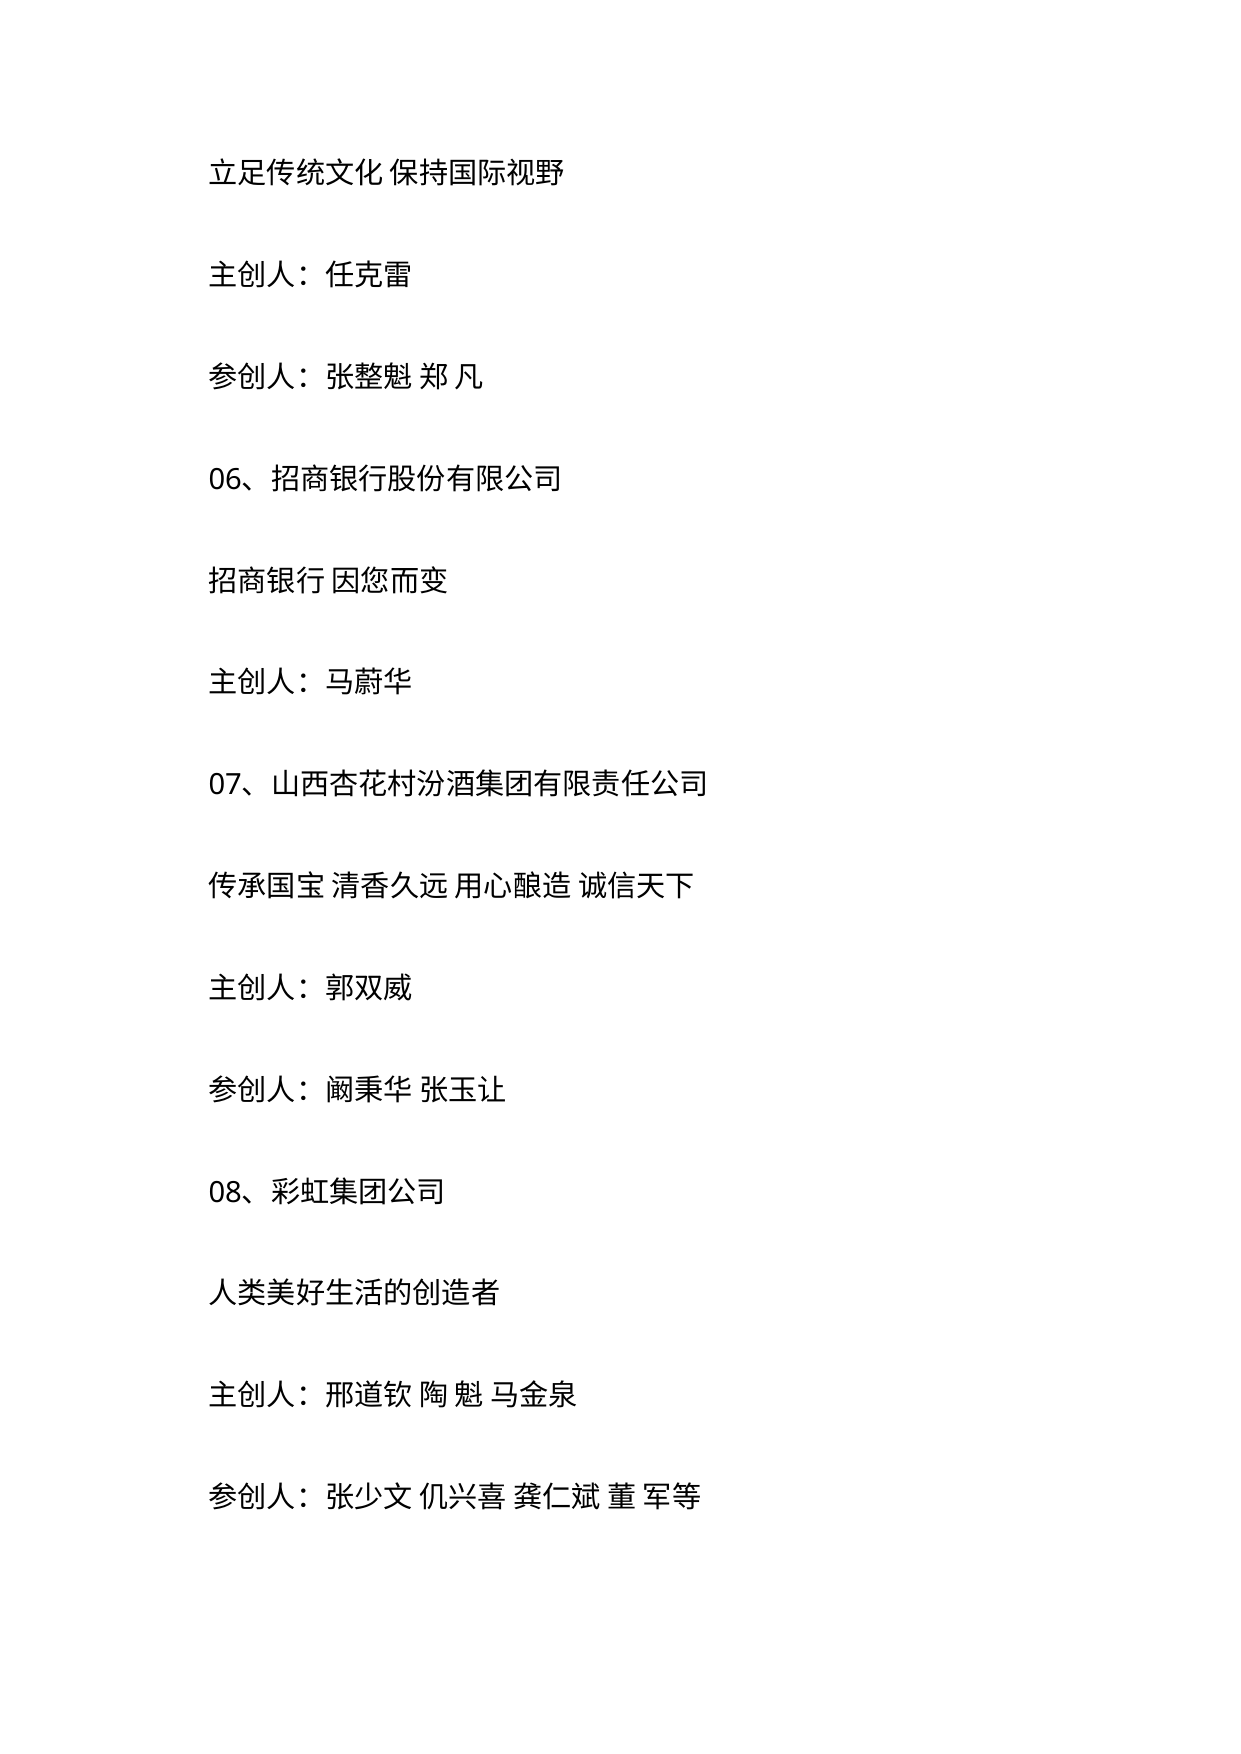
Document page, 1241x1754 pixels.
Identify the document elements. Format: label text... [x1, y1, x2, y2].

text 主创人：马蔚华 [150, 659, 1090, 701]
text 参创人：阚秉华 张玉让 [150, 1066, 1090, 1109]
text 主创人：邢道钦 陶 魁 马金泉 [150, 1372, 1090, 1414]
text 06、招商银行股份有限公司 [150, 455, 1090, 498]
text 参创人：张少文 仉兴喜 龚仁斌 董 军等 [150, 1474, 1090, 1516]
text 08、彩虹集团公司 [150, 1168, 1090, 1211]
text 07、山西杏花村汾酒集团有限责任公司 [150, 761, 1090, 803]
text 人类美好生活的创造者 [150, 1270, 1090, 1312]
text 立足传统文化 保持国际视野 [150, 150, 1090, 192]
text 主创人：任克雷 [150, 252, 1090, 294]
text 参创人：张整魁 郑 凡 [150, 353, 1090, 396]
text 传承国宝 清香久远 用心酿造 诚信天下 [150, 863, 1090, 905]
text 招商银行 因您而变 [150, 557, 1090, 599]
text 主创人：郭双威 [150, 964, 1090, 1007]
